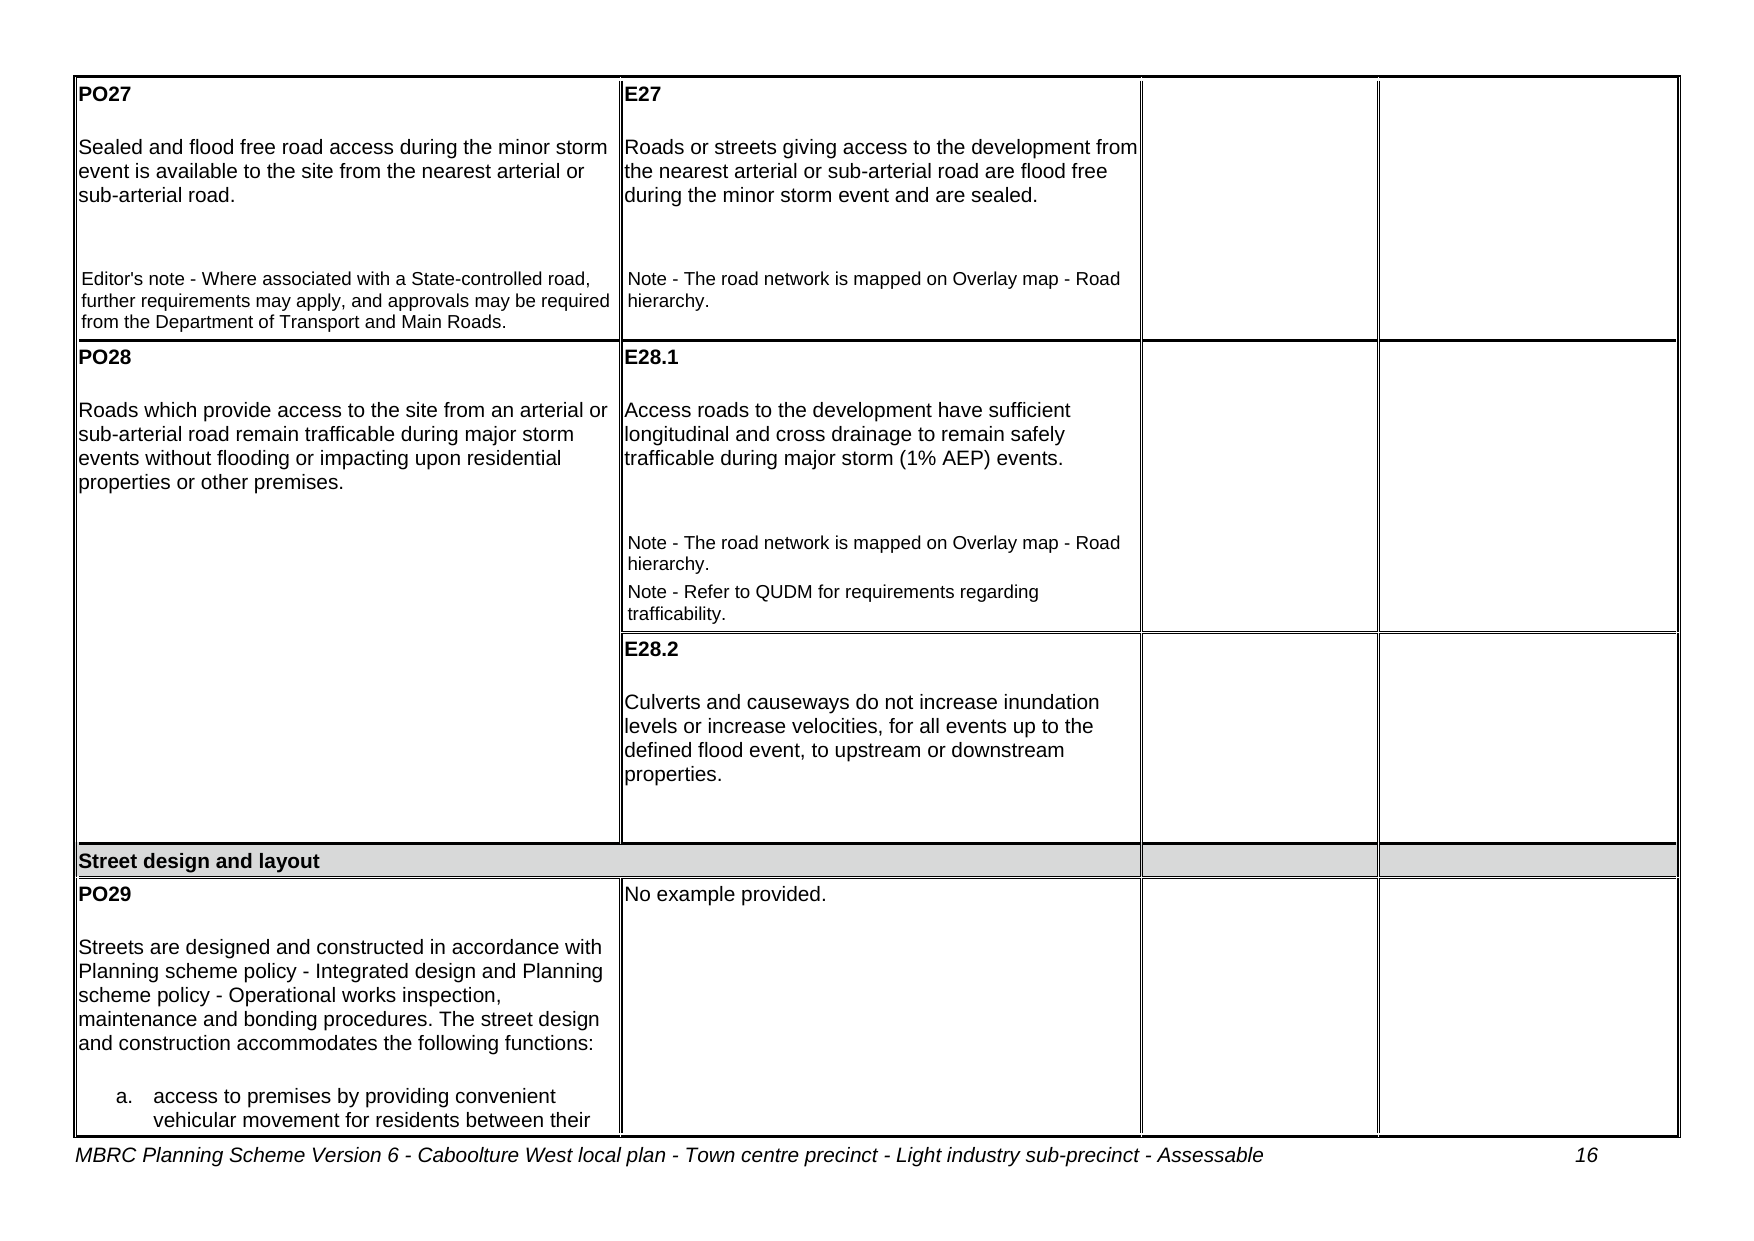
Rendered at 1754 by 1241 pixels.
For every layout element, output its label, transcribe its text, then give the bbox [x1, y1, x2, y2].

table_cell [1379, 876, 1679, 1135]
table_cell [1379, 631, 1679, 842]
table_cell PO27 Sealed and flood free road access during the minor storm event is available to the site from the nearest arterial or sub-arterial road. [77, 77, 621, 339]
table_cell [1380, 842, 1677, 876]
table_cell E27 Roads or streets giving access to the development from the nearest arterial or sub-arterial road are flood free during the minor storm event and are sealed. [621, 78, 1142, 339]
table_cell Street design and layout [77, 842, 1140, 876]
table_cell [1142, 78, 1378, 339]
table_cell [1143, 342, 1377, 631]
table_cell E28.2 Culverts and causeways do not increase inundation levels or increase velocities, for all events up to the defined flood event, to upstream or downstream properties. [623, 634, 1140, 842]
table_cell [621, 879, 1142, 1135]
table_cell [1143, 634, 1377, 842]
table_cell [1142, 879, 1378, 1135]
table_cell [75, 876, 621, 1135]
table_cell PO28 Roads which provide access to the site from an arterial or sub-arterial road remain trafficable during major storm events without flooding or impacting upon residential properties or other premises. [77, 339, 619, 842]
table_cell [1380, 339, 1677, 631]
table_cell E28.1 Access roads to the development have sufficient longitudinal and cross drainage to remain safely trafficable during major storm (1% AEP) events. [623, 342, 1140, 631]
table_cell [1379, 78, 1677, 339]
table_cell [1143, 845, 1377, 876]
